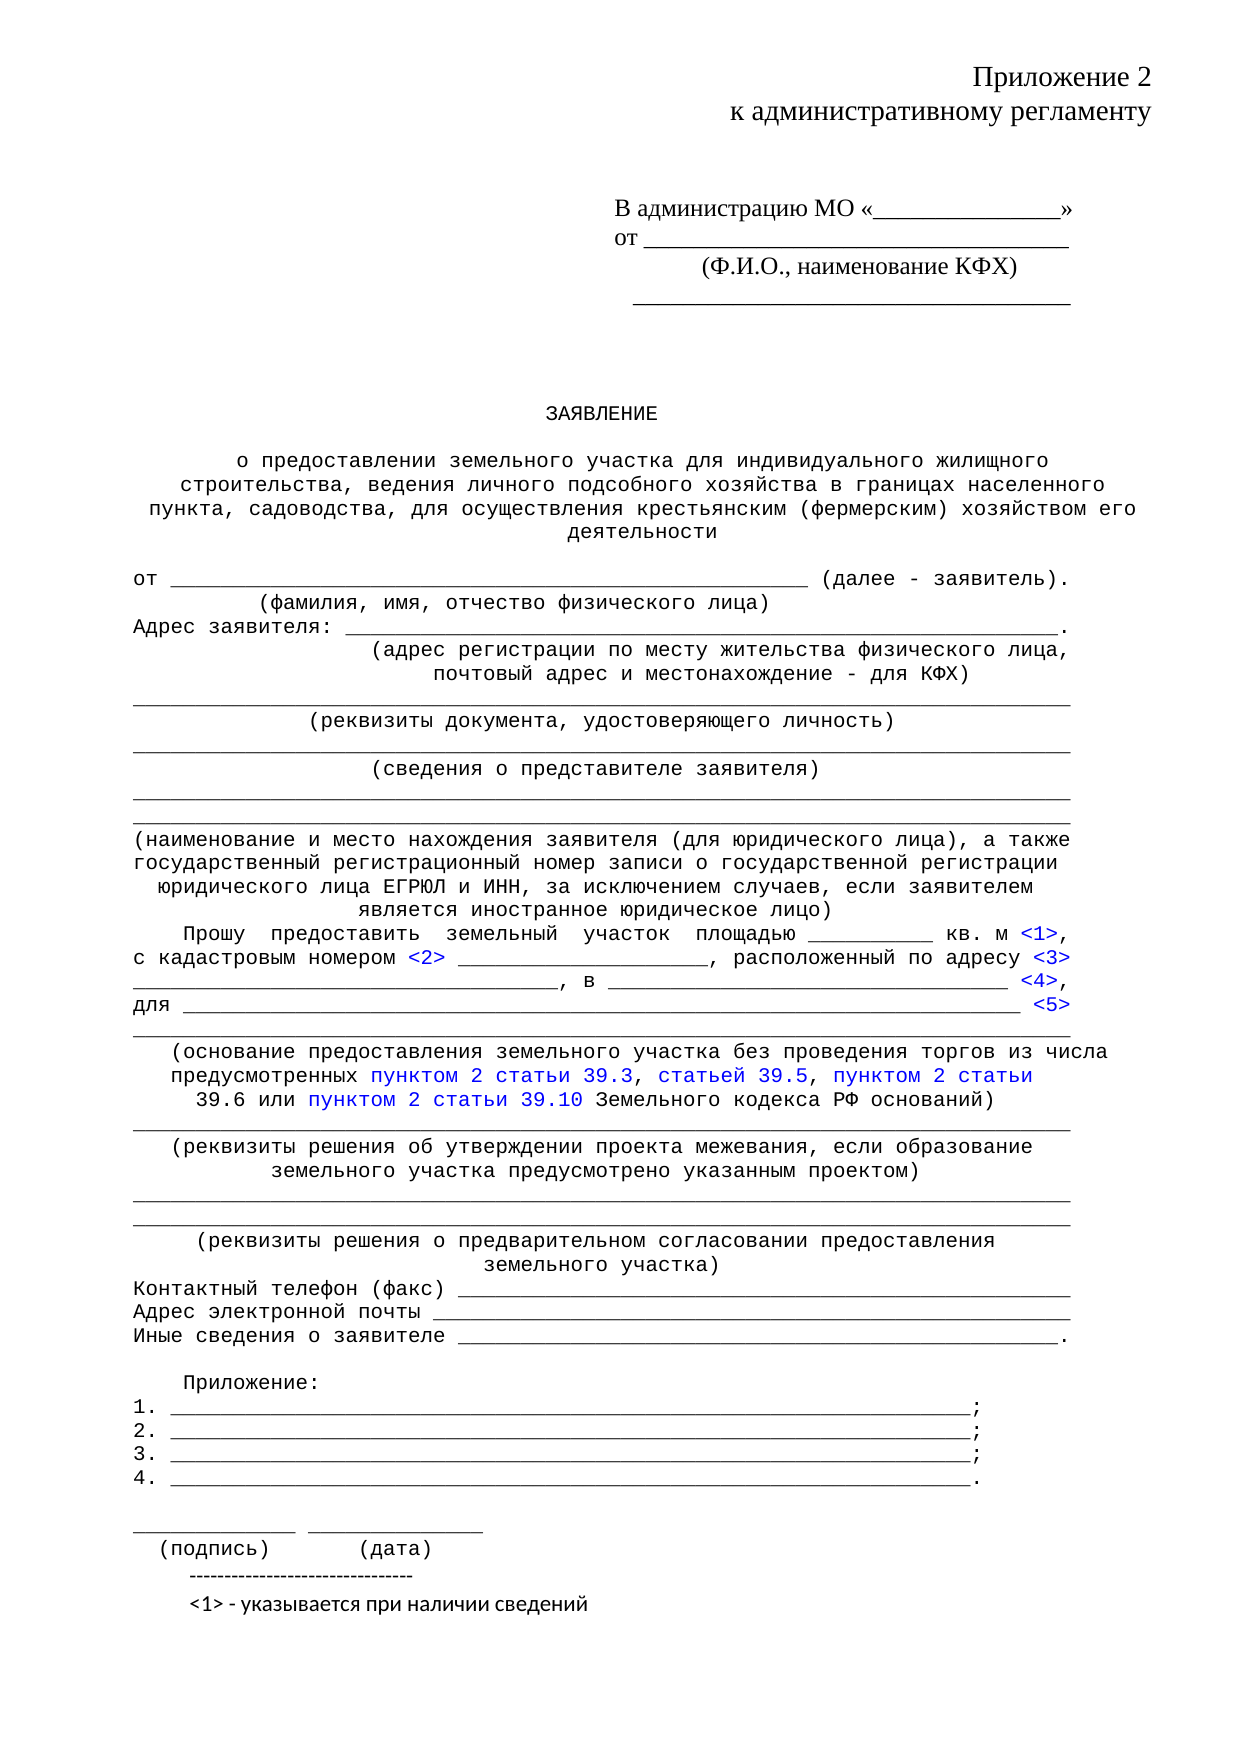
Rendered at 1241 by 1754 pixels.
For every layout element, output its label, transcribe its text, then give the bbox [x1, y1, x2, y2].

text (наименование и место нахождения заявителя (для юридического лица), а также [133, 828, 1152, 852]
text (реквизиты решения о предварительном согласовании предоставления [133, 1231, 1152, 1254]
text для ___________________________________________________________________ <5> [133, 994, 1152, 1018]
text ___________________________________________________________________________ [133, 734, 1152, 758]
text пункта, садоводства, для осуществления крестьянским (фермерским) хозяйством его деятельности [133, 497, 1152, 545]
text строительства, ведения личного подсобного хозяйства в границах населенного [133, 474, 1152, 497]
text 1. ________________________________________________________________; [133, 1396, 1152, 1420]
text ___________________________________________________________________________ [133, 781, 1152, 805]
text (адрес регистрации по месту жительства физического лица, [133, 639, 1152, 663]
text о предоставлении земельного участка для индивидуального жилищного [133, 450, 1152, 474]
text (реквизиты документа, удостоверяющего личность) [133, 710, 1152, 734]
text юридического лица ЕГРЮЛ и ИНН, за исключением случаев, если заявителем [133, 876, 1152, 899]
text (подпись) (дата) [133, 1538, 1152, 1562]
text предусмотренных пунктом 2 статьи 39.3, статьей 39.5, пунктом 2 статьи [133, 1065, 1152, 1089]
text Адрес электронной почты ___________________________________________________ [133, 1301, 1152, 1325]
text -------------------------------- [133, 1562, 1152, 1589]
text Прошу предоставить земельный участок площадью __________ кв. м <1>, [133, 923, 1152, 947]
text _____________ ______________ [133, 1514, 1152, 1538]
text (сведения о представителе заявителя) [133, 758, 1152, 781]
text Адрес заявителя: _________________________________________________________. [133, 616, 1152, 639]
text ___________________________________________________________________________ [133, 1183, 1152, 1207]
text (фамилия, имя, отчество физического лица) [133, 592, 1152, 616]
text почтовый адрес и местонахождение - для КФХ) [133, 663, 1152, 687]
text 2. ________________________________________________________________; [133, 1420, 1152, 1443]
text государственный регистрационный номер записи о государственной регистрации [133, 852, 1152, 876]
text (основание предоставления земельного участка без проведения торгов из числа [133, 1041, 1152, 1065]
text ___________________________________________________________________________ [133, 1112, 1152, 1136]
text земельного участка предусмотрено указанным проектом) [133, 1159, 1152, 1183]
text (реквизиты решения об утверждении проекта межевания, если образование [133, 1136, 1152, 1159]
text ___________________________________________________________________________ [133, 1207, 1152, 1231]
text В администрацию МО «_______________» [133, 193, 1152, 222]
text ___________________________________________________________________________ [133, 1018, 1152, 1041]
text 4. ________________________________________________________________. [133, 1467, 1152, 1491]
text от ___________________________________________________ (далее - заявитель). [133, 568, 1152, 592]
text Приложение: [133, 1372, 1152, 1396]
text __________________________________, в ________________________________ <4>, [133, 970, 1152, 994]
text к административному регламенту [133, 93, 1152, 126]
text Приложение 2 [133, 59, 1152, 93]
text ЗАЯВЛЕНИЕ [133, 403, 1152, 427]
text ___________________________________________________________________________ [133, 805, 1152, 828]
text Контактный телефон (факс) _________________________________________________ [133, 1278, 1152, 1301]
text ___________________________________________________________________________ [133, 687, 1152, 710]
text от __________________________________ [133, 222, 1152, 251]
text ___________________________________ [133, 279, 1152, 308]
text Иные сведения о заявителе ________________________________________________. [133, 1325, 1152, 1349]
text 3. ________________________________________________________________; [133, 1443, 1152, 1467]
text земельного участка) [133, 1254, 1152, 1278]
text 39.6 или пунктом 2 статьи 39.10 Земельного кодекса РФ оснований) [133, 1089, 1152, 1112]
text с кадастровым номером <2> ____________________, расположенный по адресу <3> [133, 947, 1152, 970]
text является иностранное юридическое лицо) [133, 899, 1152, 923]
text <1> - указывается при наличии сведений [133, 1589, 1152, 1618]
text (Ф.И.О., наименование КФХ) [133, 251, 1152, 279]
